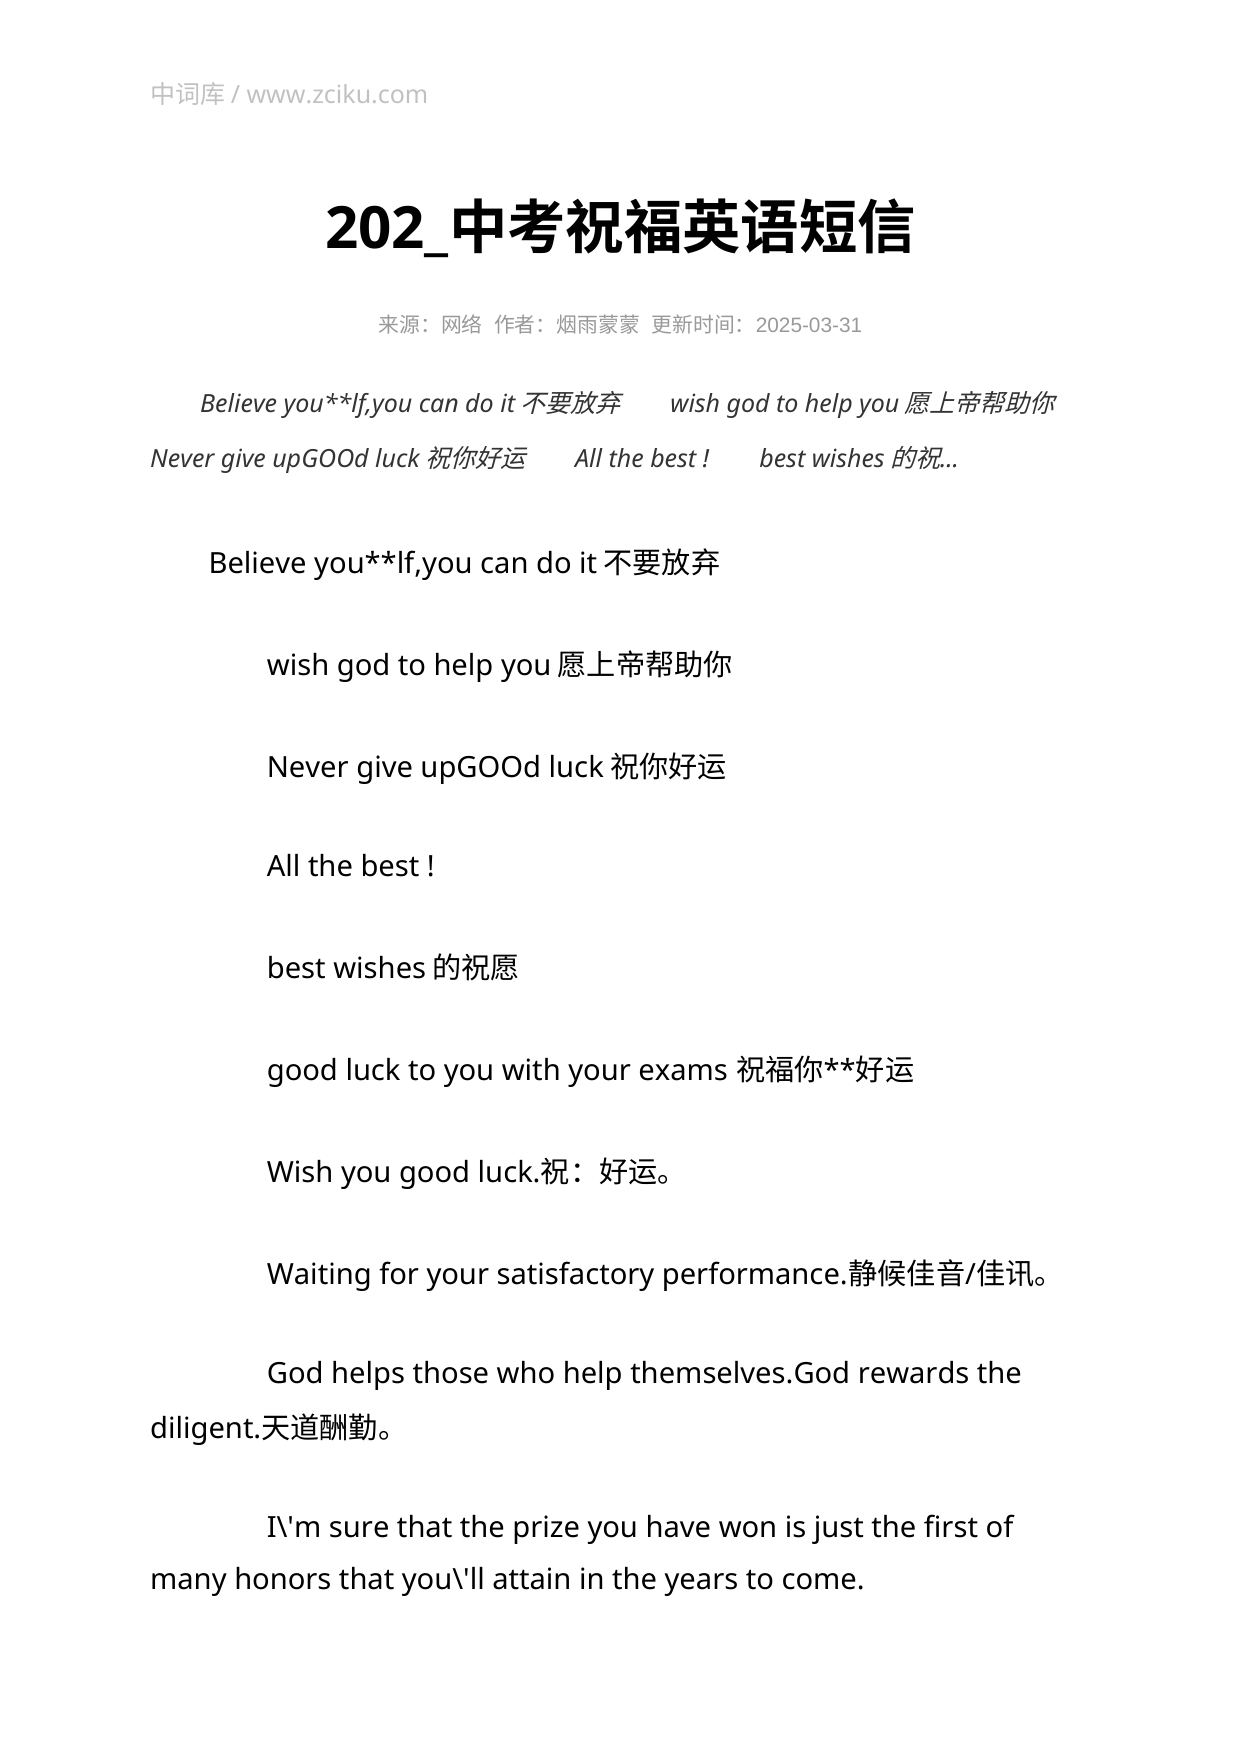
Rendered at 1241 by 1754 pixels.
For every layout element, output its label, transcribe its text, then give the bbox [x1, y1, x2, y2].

text Wish you good luck.祝：好运。 [150, 1148, 1090, 1191]
text 来源：网络 作者：烟雨蒙蒙 更新时间：2025-03-31 [150, 313, 1090, 337]
text Waiting for your satisfactory performance.静候佳音/佳讯。 [150, 1251, 1090, 1293]
text best wishes的祝愿 [150, 944, 1090, 987]
text I\'m sure that the prize you have won is just the first of many honors that you\'ll attain in the years to come. [150, 1507, 1090, 1598]
text Believe you**lf,you can do it不要放弃 [150, 539, 1090, 582]
text wish god to help you愿上帝帮助你 [150, 641, 1090, 684]
text All the best ! [150, 845, 1090, 885]
subtitle 202_中考祝福英语短信 [150, 181, 1090, 266]
text Never give upGOOd luck祝你好运 [150, 743, 1090, 786]
text good luck to you with your exams 祝福你**好运 [150, 1047, 1090, 1089]
text Believe you**lf,you can do it不要放弃 wish god to help you愿上帝帮助你 Never give upGOOd luck祝你好运 All the best ! best wishes的祝... [150, 384, 1090, 474]
text God helps those who help themselves.God rewards the diligent.天道酬勤。 [150, 1352, 1090, 1447]
